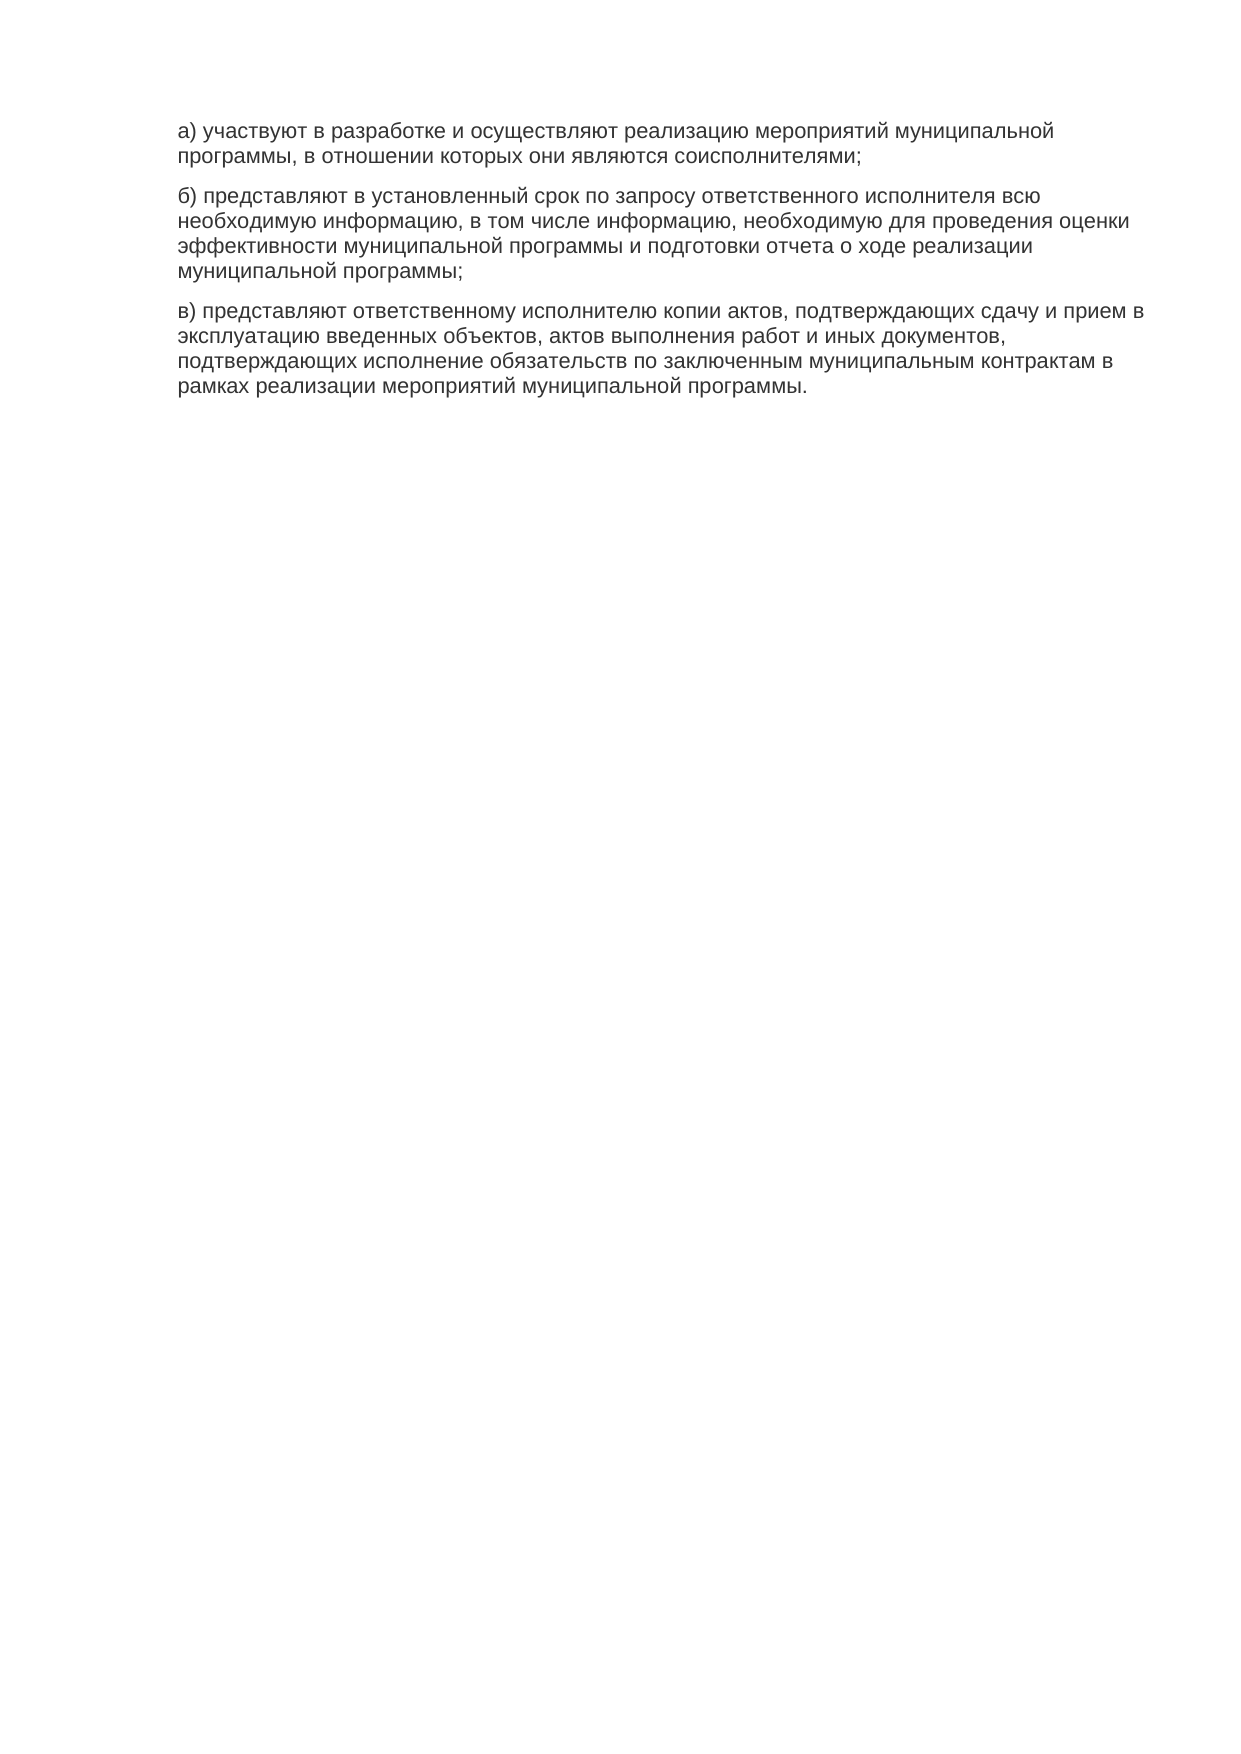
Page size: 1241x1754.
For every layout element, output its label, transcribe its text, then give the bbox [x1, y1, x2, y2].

text б) представляют в установленный срок по запросу ответственного исполнителя всю необходимую информацию, в том числе информацию, необходимую для проведения оценки эффективности муниципальной программы и подготовки отчета о ходе реализации муниципальной программы; [177, 183, 1152, 283]
text в) представляют ответственному исполнителю копии актов, подтверждающих сдачу и прием в эксплуатацию введенных объектов, актов выполнения работ и иных документов, подтверждающих исполнение обязательств по заключенным муниципальным контрактам в рамках реализации мероприятий муниципальной программы. [177, 297, 1152, 398]
text а) участвуют в разработке и осуществляют реализацию мероприятий муниципальной программы, в отношении которых они являются соисполнителями; [177, 118, 1152, 168]
